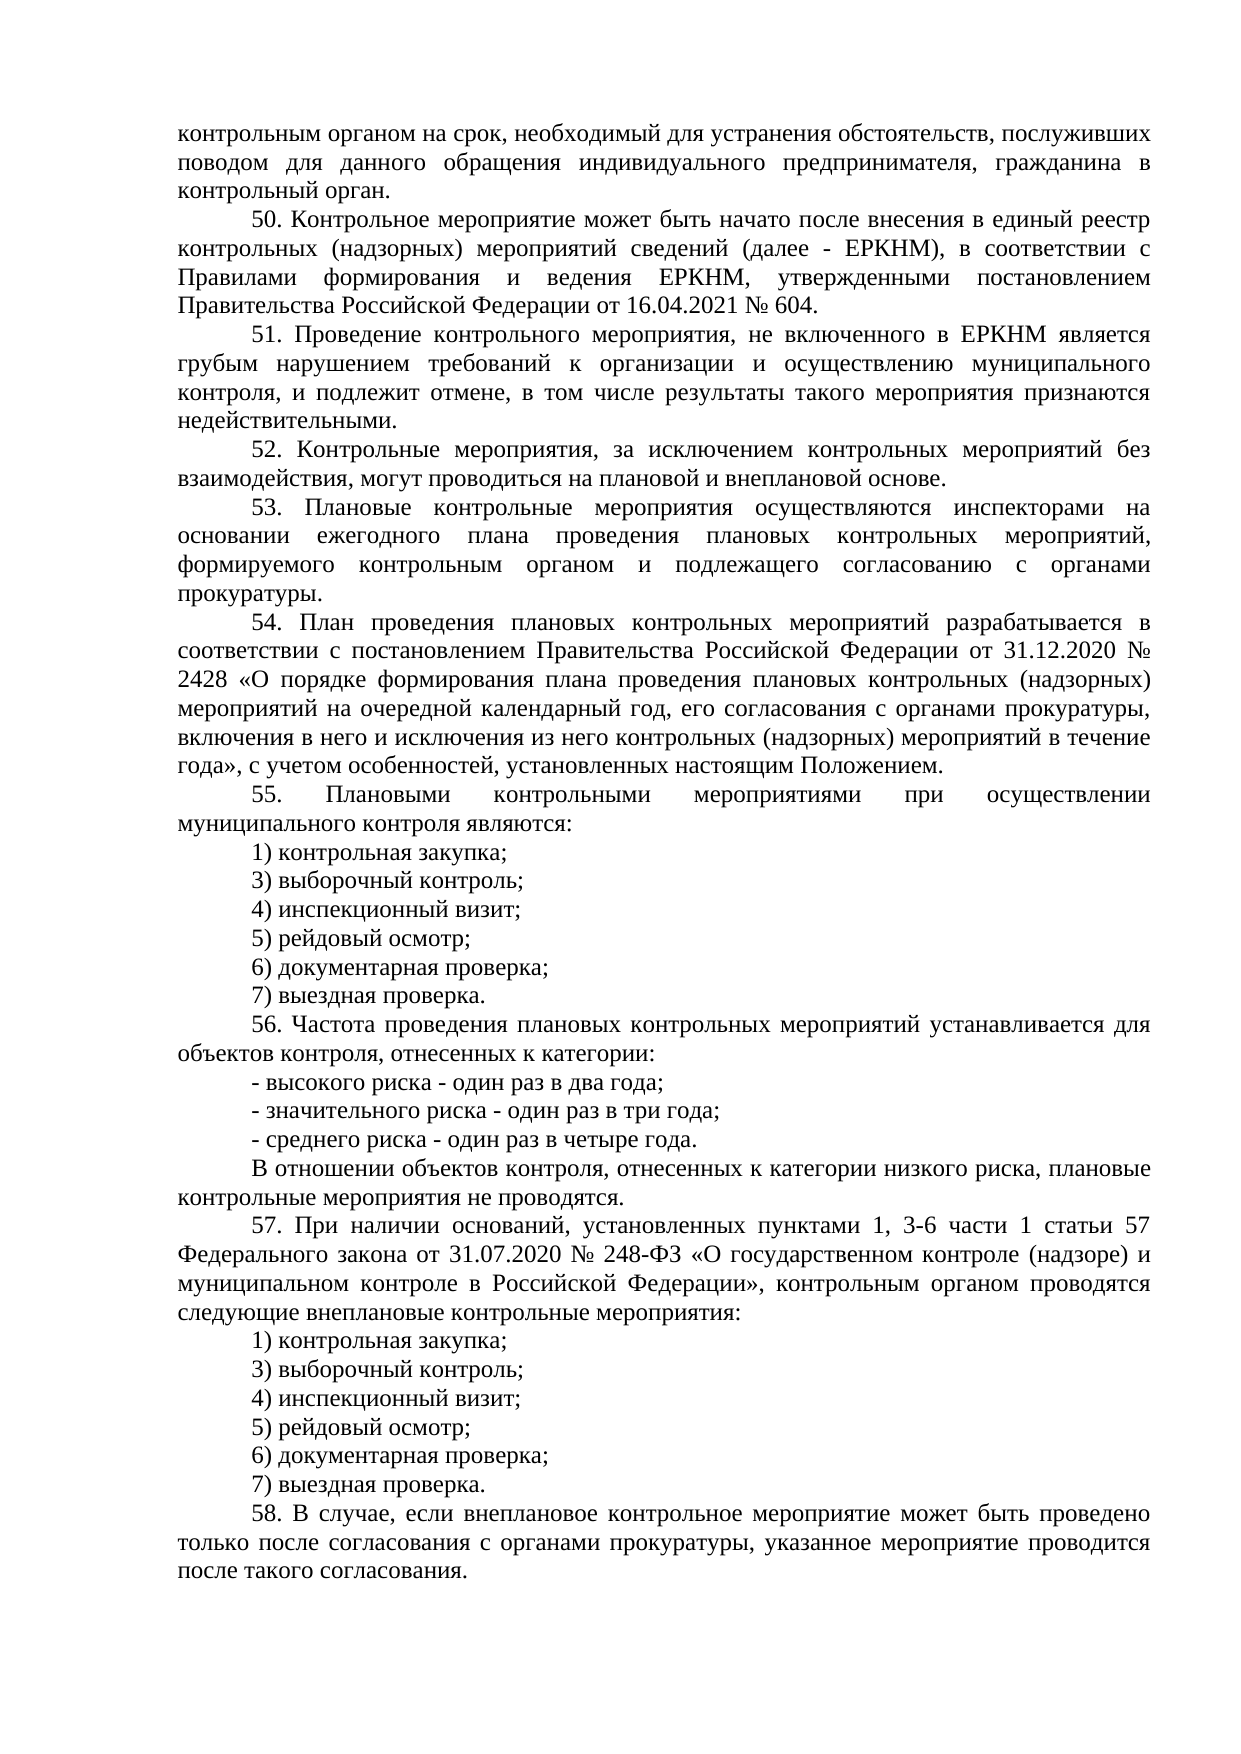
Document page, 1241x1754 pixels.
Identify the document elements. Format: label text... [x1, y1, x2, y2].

text 51. Проведение контрольного мероприятия, не включенного в ЕРКНМ является грубым нарушением требований к организации и осуществлению муниципального контроля, и подлежит отмене, в том числе результаты такого мероприятия признаются недействительными. [177, 319, 1152, 434]
text 7) выездная проверка. [177, 1469, 1152, 1498]
text - высокого риска - один раз в два года; [177, 1067, 1152, 1096]
text 52. Контрольные мероприятия, за исключением контрольных мероприятий без взаимодействия, могут проводиться на плановой и внеплановой основе. [177, 434, 1152, 492]
text 6) документарная проверка; [177, 952, 1152, 981]
text 1) контрольная закупка; [177, 837, 1152, 866]
text 3) выборочный контроль; [177, 1354, 1152, 1383]
text 57. При наличии оснований, установленных пунктами 1, 3-6 части 1 статьи 57 Федерального закона от 31.07.2020 № 248-ФЗ «О государственном контроле (надзоре) и муниципальном контроле в Российской Федерации», контрольным органом проводятся следующие внеплановые контрольные мероприятия: [177, 1211, 1152, 1326]
text 6) документарная проверка; [177, 1441, 1152, 1469]
text 55. Плановыми контрольными мероприятиями при осуществлении муниципального контроля являются: [177, 779, 1152, 837]
text 50. Контрольное мероприятие может быть начато после внесения в единый реестр контрольных (надзорных) мероприятий сведений (далее - ЕРКНМ), в соответствии с Правилами формирования и ведения ЕРКНМ, утвержденными постановлением Правительства Российской Федерации от 16.04.2021 № 604. [177, 204, 1152, 319]
text 4) инспекционный визит; [177, 894, 1152, 923]
text - среднего риска - один раз в четыре года. [177, 1124, 1152, 1153]
text 1) контрольная закупка; [177, 1326, 1152, 1354]
text 5) рейдовый осмотр; [177, 1412, 1152, 1441]
text 7) выездная проверка. [177, 981, 1152, 1009]
text 53. Плановые контрольные мероприятия осуществляются инспекторами на основании ежегодного плана проведения плановых контрольных мероприятий, формируемого контрольным органом и подлежащего согласованию с органами прокуратуры. [177, 492, 1152, 607]
text 4) инспекционный визит; [177, 1383, 1152, 1412]
text 56. Частота проведения плановых контрольных мероприятий устанавливается для объектов контроля, отнесенных к категории: [177, 1009, 1152, 1067]
text 58. В случае, если внеплановое контрольное мероприятие может быть проведено только после согласования с органами прокуратуры, указанное мероприятие проводится после такого согласования. [177, 1498, 1152, 1584]
text - значительного риска - один раз в три года; [177, 1096, 1152, 1124]
text 54. План проведения плановых контрольных мероприятий разрабатывается в соответствии с постановлением Правительства Российской Федерации от 31.12.2020 № 2428 «О порядке формирования плана проведения плановых контрольных (надзорных) мероприятий на очередной календарный год, его согласования с органами прокуратуры, включения в него и исключения из него контрольных (надзорных) мероприятий в течение года», с учетом особенностей, установленных настоящим Положением. [177, 607, 1152, 779]
text 3) выборочный контроль; [177, 866, 1152, 894]
text В отношении объектов контроля, отнесенных к категории низкого риска, плановые контрольные мероприятия не проводятся. [177, 1153, 1152, 1211]
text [177, 118, 1152, 204]
text 5) рейдовый осмотр; [177, 923, 1152, 952]
